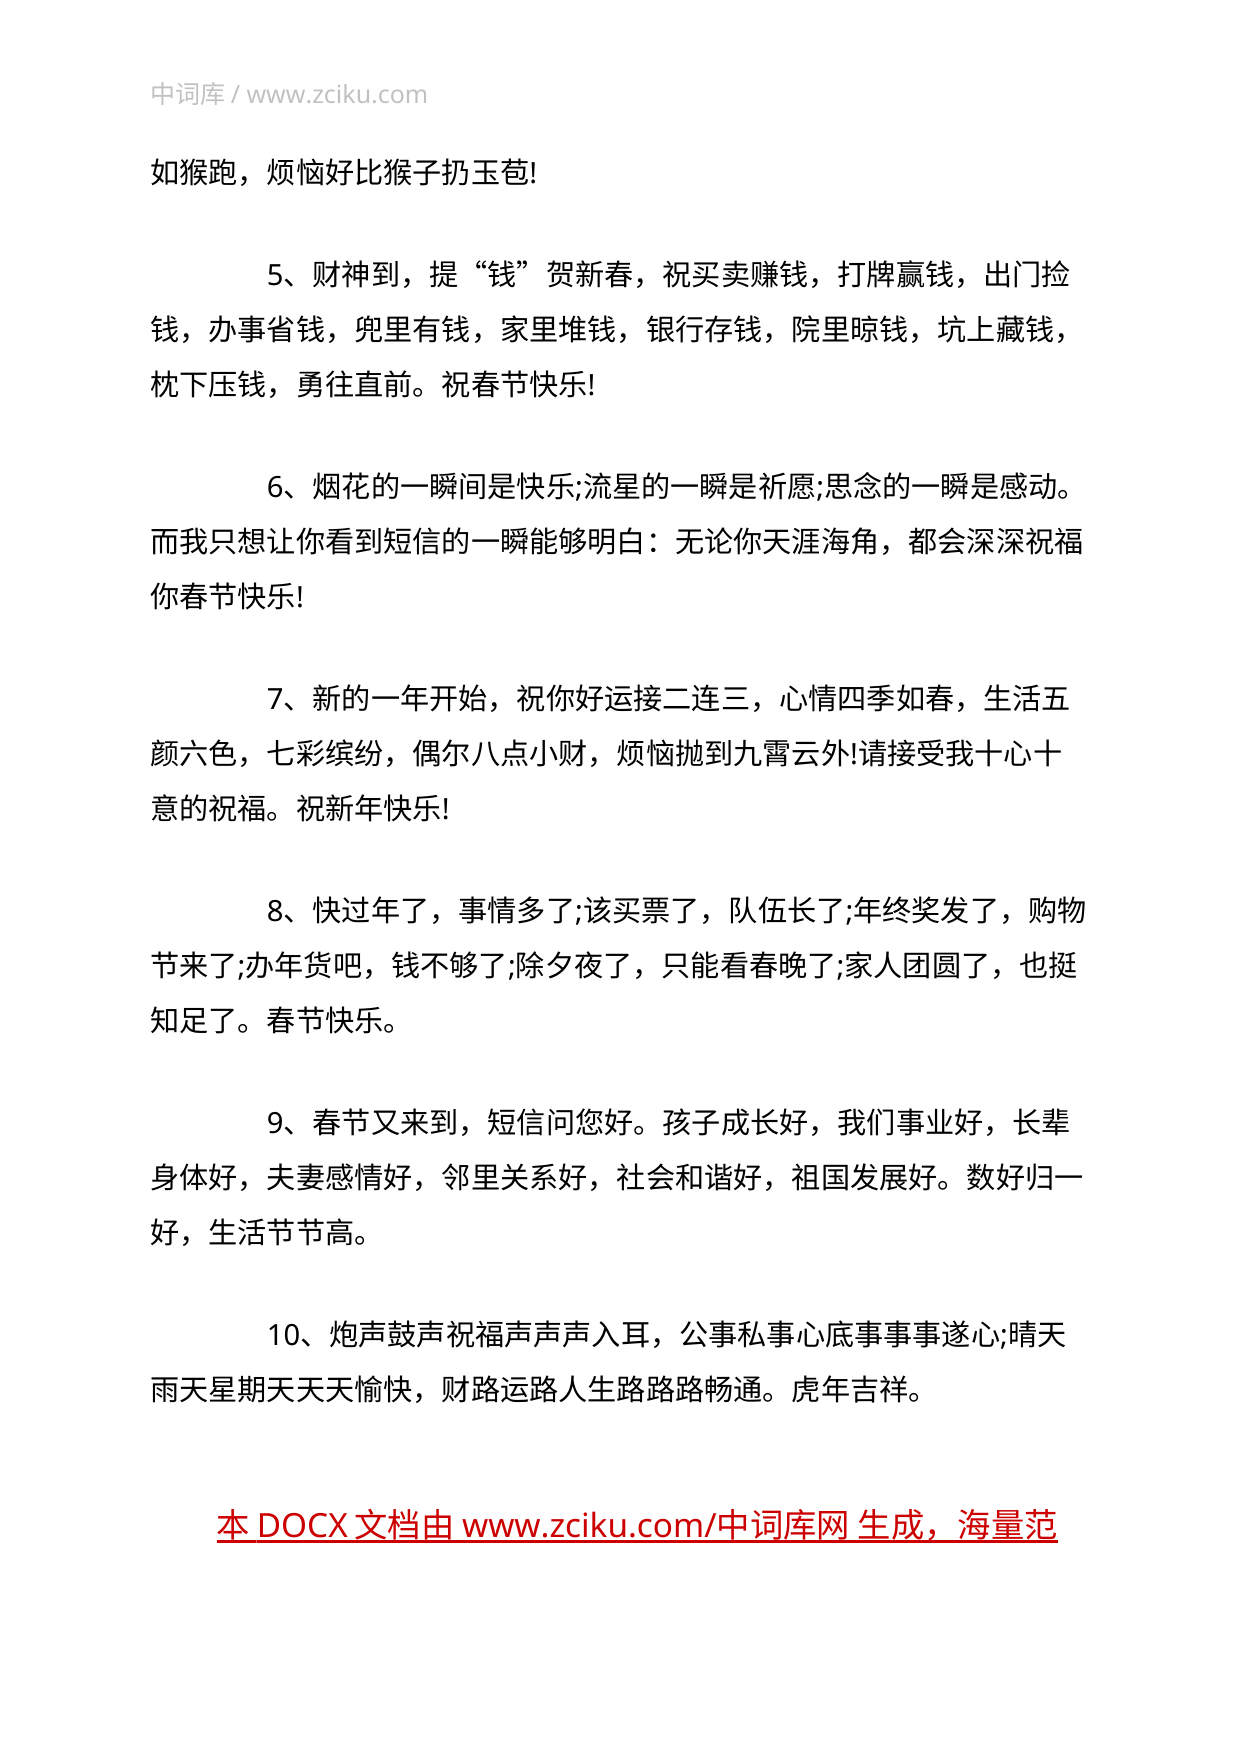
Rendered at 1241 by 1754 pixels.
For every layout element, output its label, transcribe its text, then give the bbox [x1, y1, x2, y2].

text 8、快过年了，事情多了;该买票了，队伍长了;年终奖发了，购物节来了;办年货吧，钱不够了;除夕夜了，只能看春晚了;家人团圆了，也挺知足了。春节快乐。 [150, 888, 1090, 1040]
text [150, 150, 1090, 192]
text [150, 1499, 1090, 1548]
text 6、烟花的一瞬间是快乐;流星的一瞬是祈愿;思念的一瞬是感动。而我只想让你看到短信的一瞬能够明白：无论你天涯海角，都会深深祝福你春节快乐! [150, 464, 1090, 616]
text 10、炮声鼓声祝福声声声入耳，公事私事心底事事事遂心;晴天雨天星期天天天愉快，财路运路人生路路路畅通。虎年吉祥。 [150, 1311, 1090, 1408]
text 9、春节又来到，短信问您好。孩子成长好，我们事业好，长辈身体好，夫妻感情好，邻里关系好，社会和谐好，祖国发展好。数好归一好，生活节节高。 [150, 1099, 1090, 1252]
text 5、财神到，提“钱”贺新春，祝买卖赚钱，打牌赢钱，出门捡钱，办事省钱，兜里有钱，家里堆钱，银行存钱，院里晾钱，坑上藏钱，枕下压钱，勇往直前。祝春节快乐! [150, 252, 1090, 404]
text 7、新的一年开始，祝你好运接二连三，心情四季如春，生活五颜六色，七彩缤纷，偶尔八点小财，烦恼抛到九霄云外!请接受我十心十意的祝福。祝新年快乐! [150, 676, 1090, 828]
